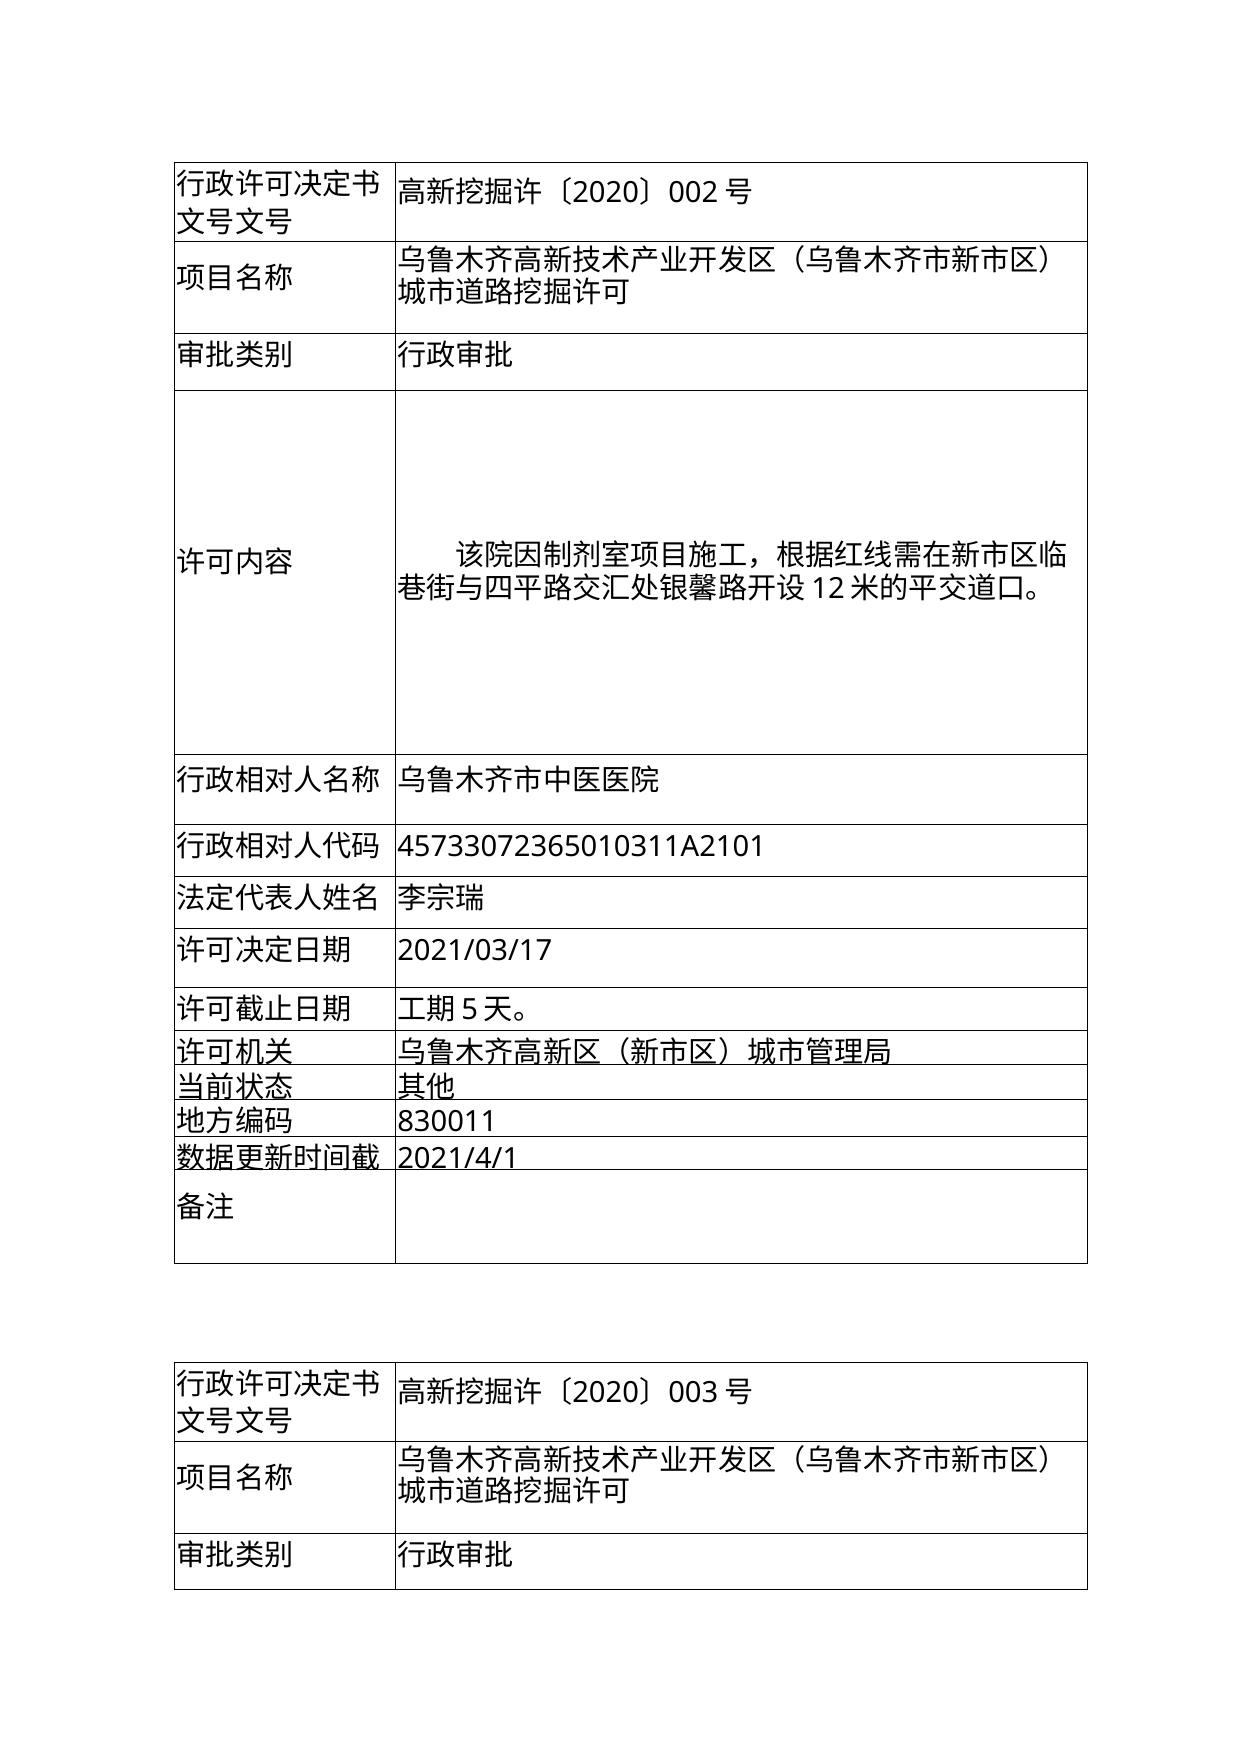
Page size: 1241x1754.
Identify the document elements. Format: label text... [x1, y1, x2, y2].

table_cell 法定代表人姓名 [175, 877, 395, 928]
table_cell 行政相对人名称 [175, 755, 395, 824]
table_header 行政许可决定书文号文号 [175, 1363, 395, 1441]
table_cell 许可机关 [175, 1031, 395, 1064]
table_header 高新挖掘许〔2020〕003号 [396, 1363, 1087, 1441]
table_cell 地方编码 [175, 1100, 395, 1136]
table_cell 项目名称 [175, 242, 395, 333]
table_cell 许可决定日期 [175, 929, 395, 987]
table_cell 行政审批 [396, 1534, 1087, 1589]
table_cell 许可截止日期 [175, 988, 395, 1029]
table_cell 乌鲁木齐高新技术产业开发区（乌鲁木齐市新市区）城市道路挖掘许可 [396, 1442, 1087, 1533]
table_cell 备注 [175, 1170, 395, 1263]
table_cell 数据更新时间截止 [175, 1137, 395, 1169]
table_cell 乌鲁木齐高新技术产业开发区（乌鲁木齐市新市区）城市道路挖掘许可 [396, 242, 1087, 333]
table_header 行政许可决定书文号文号 [175, 163, 395, 241]
table_header 高新挖掘许〔2020〕002号 [396, 163, 1087, 241]
table_cell 行政相对人代码 [175, 825, 395, 876]
table_cell [396, 1170, 1087, 1263]
table_cell 其他 [396, 1065, 1087, 1099]
table_cell 工期5天。 [396, 988, 1087, 1029]
table_cell 乌鲁木齐高新区（新市区）城市管理局 [396, 1031, 1087, 1064]
table_cell 许可内容 [175, 391, 395, 753]
table_cell 李宗瑞 [396, 877, 1087, 928]
table_cell 2021/4/1 [396, 1137, 1087, 1169]
table_cell 审批类别 [175, 1534, 395, 1589]
table_cell 830011 [396, 1100, 1087, 1136]
table_cell 乌鲁木齐市中医医院 [396, 755, 1087, 824]
table_cell 项目名称 [175, 1442, 395, 1533]
table_cell 审批类别 [175, 334, 395, 389]
table_cell 2021/03/17 [396, 929, 1087, 987]
table_cell 行政审批 [396, 334, 1087, 389]
table_cell 当前状态 [175, 1065, 395, 1099]
table_cell 45733072365010311A2101 [396, 825, 1087, 876]
table_cell 该院因制剂室项目施工，根据红线需在新市区临巷街与四平路交汇处银馨路开设12米的平交道口。 [396, 391, 1087, 753]
